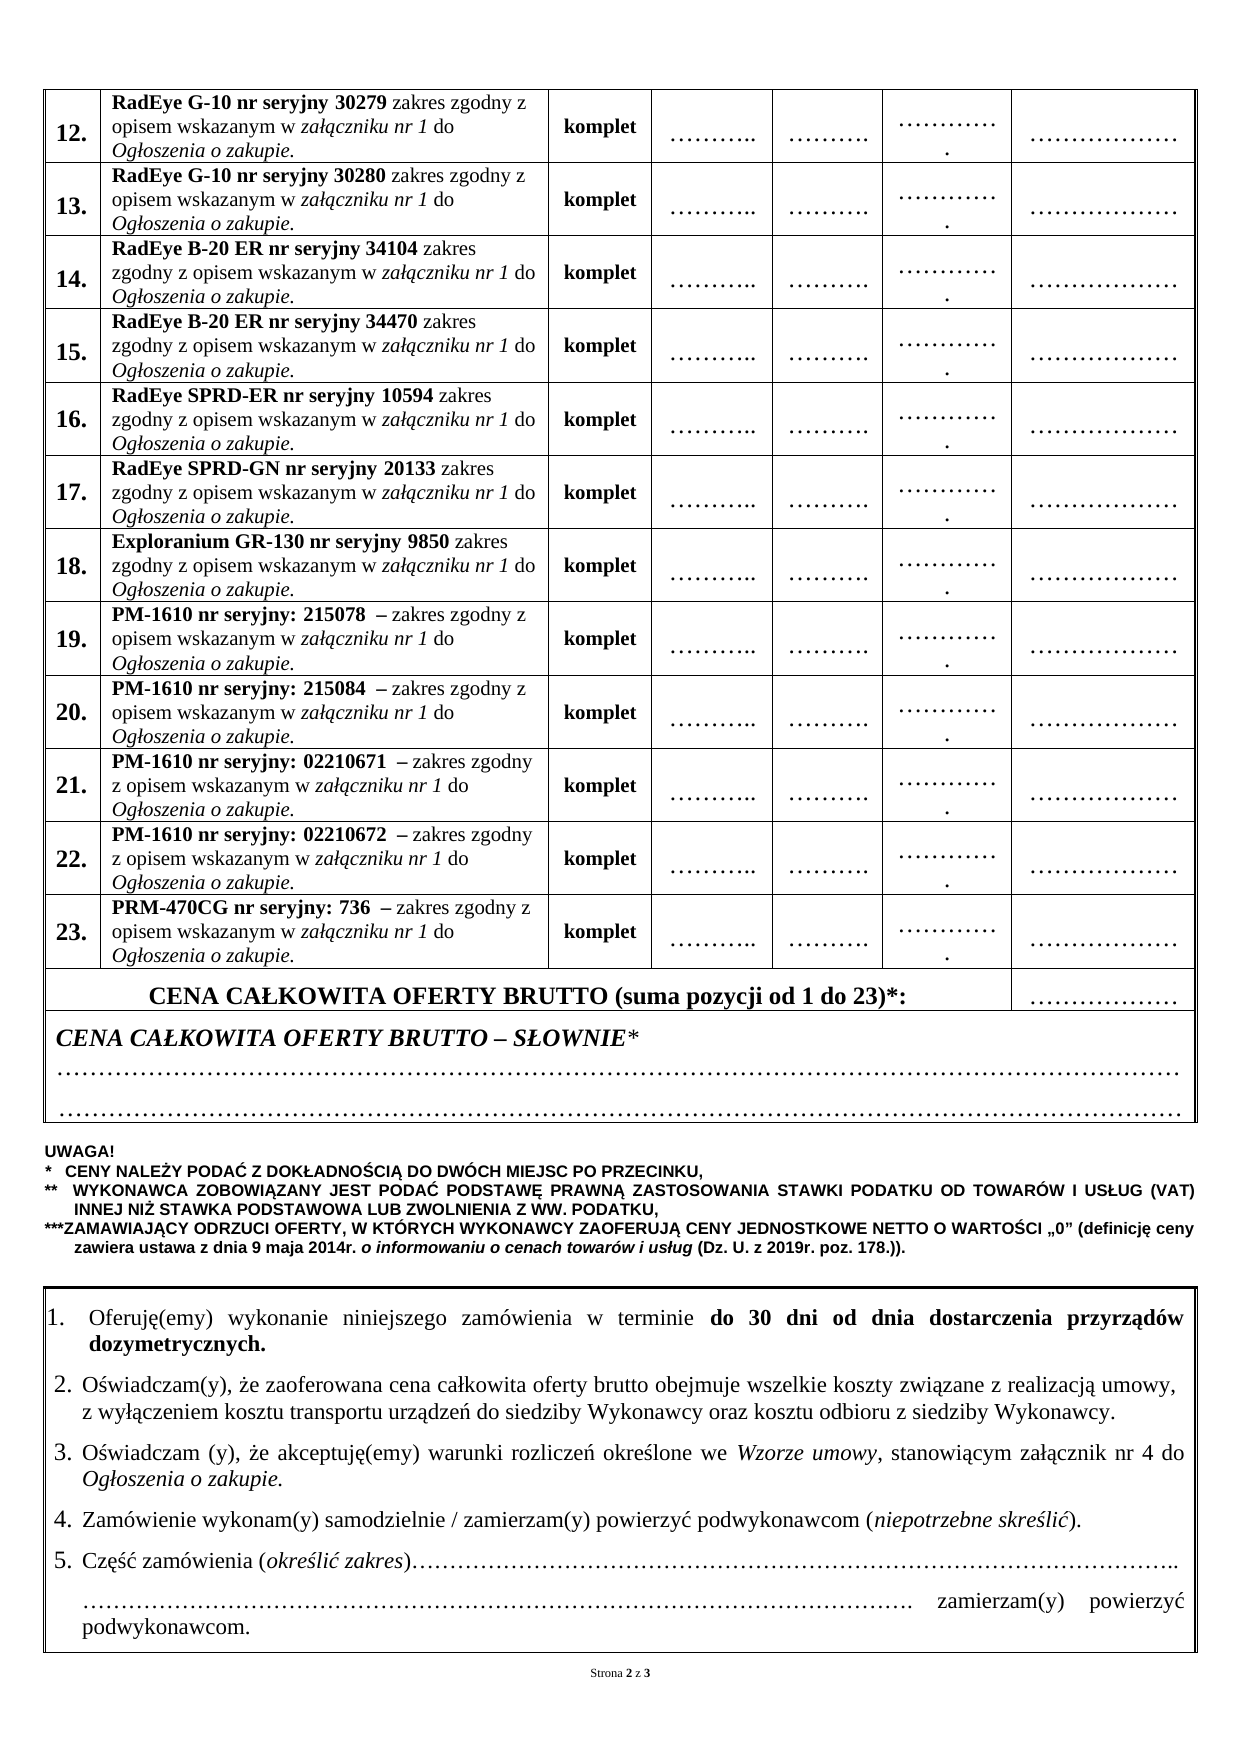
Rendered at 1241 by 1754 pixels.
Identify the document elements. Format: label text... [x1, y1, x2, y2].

table_cell komplet [549, 676, 651, 748]
table_cell …………. [883, 456, 1011, 528]
table_cell …………. [883, 676, 1011, 748]
table_cell 15. [46, 309, 100, 382]
table_cell PM-1610 nr seryjny: 02210671 – zakres zgodny z opisem wskazanym w załączniku nr 1 do Ogłoszenia o zakupie. [101, 749, 548, 821]
table_cell …………. [883, 822, 1011, 894]
table_cell komplet [549, 383, 651, 455]
table_cell ………. [773, 676, 882, 748]
text UWAGA! [44, 1142, 1196, 1161]
text * CENY NALEŻY PODAĆ Z DOKŁADNOŚCIĄ DO DWÓCH MIEJSC PO PRZECINKU, [44, 1161, 1196, 1181]
table_cell komplet [549, 895, 651, 967]
table_cell 18. [46, 529, 100, 601]
table_cell komplet [549, 309, 651, 382]
table_cell …………. [883, 602, 1011, 674]
table_cell ………. [773, 163, 882, 235]
table_cell ………. [773, 90, 882, 162]
table_cell CENA CAŁKOWITA OFERTY BRUTTO (suma pozycji od 1 do 23)*: [46, 969, 1011, 1010]
table_cell ……….. [652, 236, 772, 308]
table_cell ……………… [1012, 456, 1194, 528]
table_cell …………. [883, 90, 1011, 162]
table_cell ……………… [1012, 822, 1194, 894]
table_cell ……….. [652, 456, 772, 528]
table_cell komplet [549, 163, 651, 235]
table_cell 13. [46, 163, 100, 235]
table_cell 22. [46, 822, 100, 894]
table_cell PRM-470CG nr seryjny: 736 – zakres zgodny z opisem wskazanym w załączniku nr 1 do Ogłoszenia o zakupie. [101, 895, 548, 967]
table_cell 14. [46, 236, 100, 308]
table_cell ……….. [652, 90, 772, 162]
table_cell komplet [549, 529, 651, 601]
table_cell RadEye SPRD-GN nr seryjny 20133 zakres zgodny z opisem wskazanym w załączniku nr 1 do Ogłoszenia o zakupie. [101, 456, 548, 528]
table_cell ………. [773, 602, 882, 674]
table_cell ……….. [652, 676, 772, 748]
table_cell ………. [773, 749, 882, 821]
table_cell ……….. [652, 163, 772, 235]
table_cell ……….. [652, 383, 772, 455]
table_cell Exploranium GR-130 nr seryjny 9850 zakres zgodny z opisem wskazanym w załączniku nr 1 do Ogłoszenia o zakupie. [101, 529, 548, 601]
table_cell ……………… [1012, 895, 1194, 967]
table_cell RadEye G-10 nr seryjny 30279 zakres zgodny z opisem wskazanym w załączniku nr 1 do Ogłoszenia o zakupie. [101, 90, 548, 162]
table_cell PM-1610 nr seryjny: 215078 – zakres zgodny z opisem wskazanym w załączniku nr 1 do Ogłoszenia o zakupie. [101, 602, 548, 674]
table_cell 23. [46, 895, 100, 967]
table_cell …………. [883, 895, 1011, 967]
table_cell komplet [549, 456, 651, 528]
table_cell ……………… [1012, 969, 1194, 1010]
table_cell ……………… [1012, 90, 1194, 162]
table_cell komplet [549, 749, 651, 821]
table_cell ……………… [1012, 309, 1194, 382]
table_cell ……………… [1012, 236, 1194, 308]
table_cell RadEye SPRD-ER nr seryjny 10594 zakres zgodny z opisem wskazanym w załączniku nr 1 do Ogłoszenia o zakupie. [101, 383, 548, 455]
table_cell RadEye B-20 ER nr seryjny 34470 zakres zgodny z opisem wskazanym w załączniku nr 1 do Ogłoszenia o zakupie. [101, 309, 548, 382]
table_cell ……….. [652, 749, 772, 821]
table_cell …………. [883, 383, 1011, 455]
table_cell …………. [883, 749, 1011, 821]
table_cell komplet [549, 90, 651, 162]
table_cell 12. [46, 90, 100, 162]
table_cell ……………… [1012, 602, 1194, 674]
table_cell ……….. [652, 309, 772, 382]
table_cell komplet [549, 822, 651, 894]
table_cell RadEye G-10 nr seryjny 30280 zakres zgodny z opisem wskazanym w załączniku nr 1 do Ogłoszenia o zakupie. [101, 163, 548, 235]
table_cell RadEye B-20 ER nr seryjny 34104 zakres zgodny z opisem wskazanym w załączniku nr 1 do Ogłoszenia o zakupie. [101, 236, 548, 308]
table_cell 19. [46, 602, 100, 674]
table_cell 20. [46, 676, 100, 748]
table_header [46, 1289, 1194, 1652]
table_cell ………. [773, 236, 882, 308]
table_cell ……….. [652, 895, 772, 967]
table_cell …………. [883, 309, 1011, 382]
table_cell PM-1610 nr seryjny: 02210672 – zakres zgodny z opisem wskazanym w załączniku nr 1 do Ogłoszenia o zakupie. [101, 822, 548, 894]
table_cell komplet [549, 236, 651, 308]
text ***ZAMAWIAJĄCY ODRZUCI OFERTY, W KTÓRYCH WYKONAWCY ZAOFERUJĄ CENY JEDNOSTKOWE NETTO O WARTOŚCI „0” (definicję ceny zawiera ustawa z dnia 9 maja 2014r. o informowaniu o cenach towarów i usług (Dz. U. z 2019r. poz. 178.)). [44, 1219, 1196, 1257]
table_cell 21. [46, 749, 100, 821]
table_cell CENA CAŁKOWITA OFERTY BRUTTO – SŁOWNIE* ……………………………………………………………………………………………………………………… ……………………………………………………………………………………………………………………… [46, 1011, 1194, 1122]
table_cell PM-1610 nr seryjny: 215084 – zakres zgodny z opisem wskazanym w załączniku nr 1 do Ogłoszenia o zakupie. [101, 676, 548, 748]
table_cell …………. [883, 529, 1011, 601]
table_cell 16. [46, 383, 100, 455]
table_cell ……………… [1012, 529, 1194, 601]
table_cell …………. [883, 236, 1011, 308]
table_cell komplet [549, 602, 651, 674]
table_cell ……………… [1012, 749, 1194, 821]
table_cell ……………… [1012, 163, 1194, 235]
table_cell ……….. [652, 529, 772, 601]
text ** WYKONAWCA ZOBOWIĄZANY JEST PODAĆ PODSTAWĘ PRAWNĄ ZASTOSOWANIA STAWKI PODATKU OD TOWARÓW I USŁUG (VAT) INNEJ NIŻ STAWKA PODSTAWOWA LUB ZWOLNIENIA Z WW. PODATKU, [44, 1181, 1196, 1219]
table_cell ……….. [652, 822, 772, 894]
table_cell ………. [773, 383, 882, 455]
table_cell ……………… [1012, 383, 1194, 455]
table_cell ………. [773, 456, 882, 528]
table_cell ………. [773, 895, 882, 967]
table_cell ……….. [652, 602, 772, 674]
table_cell ………. [773, 822, 882, 894]
table_cell ………. [773, 309, 882, 382]
table_cell ………. [773, 529, 882, 601]
table_cell …………. [883, 163, 1011, 235]
table_cell 17. [46, 456, 100, 528]
table_cell ……………… [1012, 676, 1194, 748]
